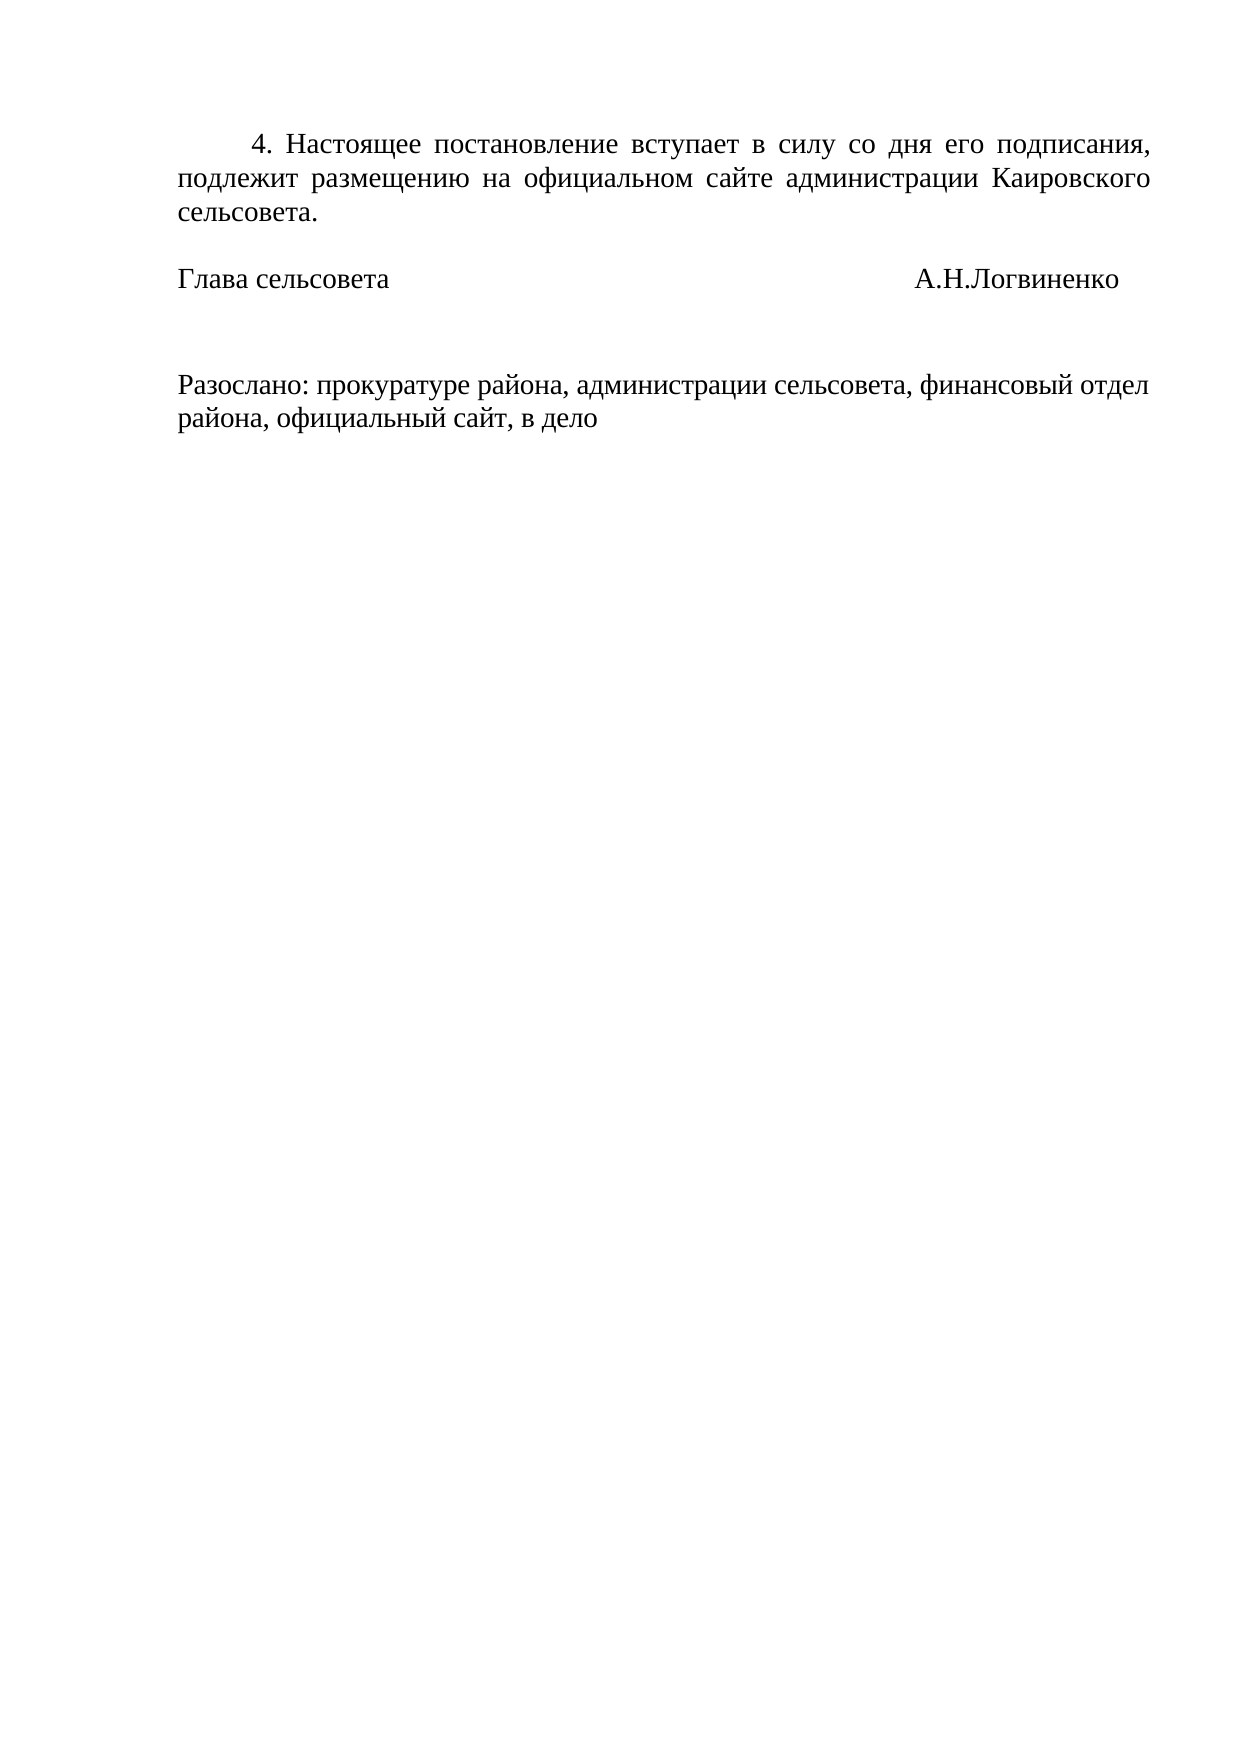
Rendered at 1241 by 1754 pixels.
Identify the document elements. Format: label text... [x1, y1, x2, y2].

text Глава сельсовета А.Н.Логвиненко [177, 261, 1152, 294]
text Разослано: прокуратуре района, администрации сельсовета, финансовый отдел района, официальный сайт, в дело [177, 368, 1152, 435]
text 4. Настоящее постановление вступает в силу со дня его подписания, подлежит размещению на официальном сайте администрации Каировского сельсовета. [177, 127, 1152, 227]
